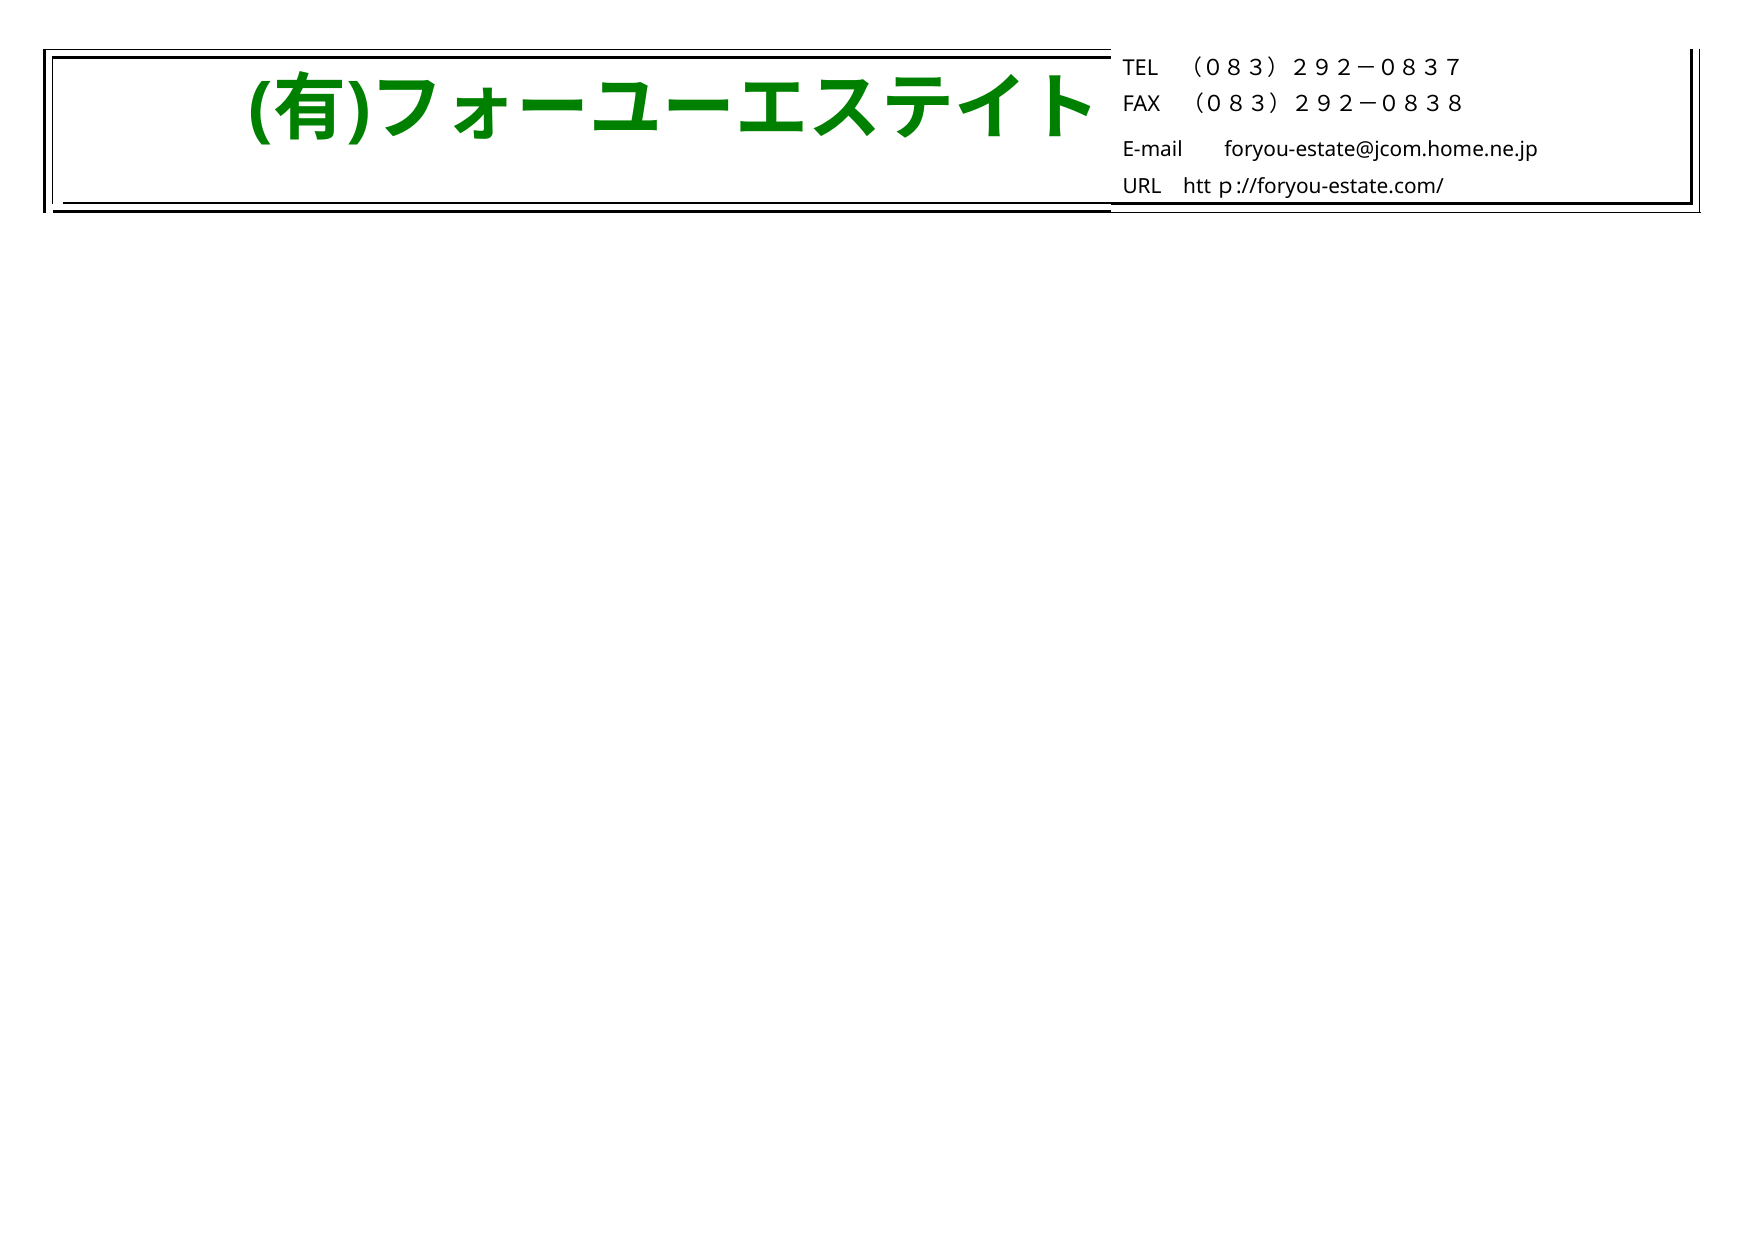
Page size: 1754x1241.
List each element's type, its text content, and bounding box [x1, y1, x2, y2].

table_cell URL httｐ://foryou-estate.com/ [1111, 167, 1690, 202]
table_cell E-mail foryou-estate@jcom.home.ne.jp [1111, 120, 1690, 167]
table_cell TEL （０８３）２９２－０８３７ FAX （０８３）２９２－０８３８ [1111, 49, 1690, 120]
table_cell (有)フォーユーエステイト [48, 50, 1111, 202]
